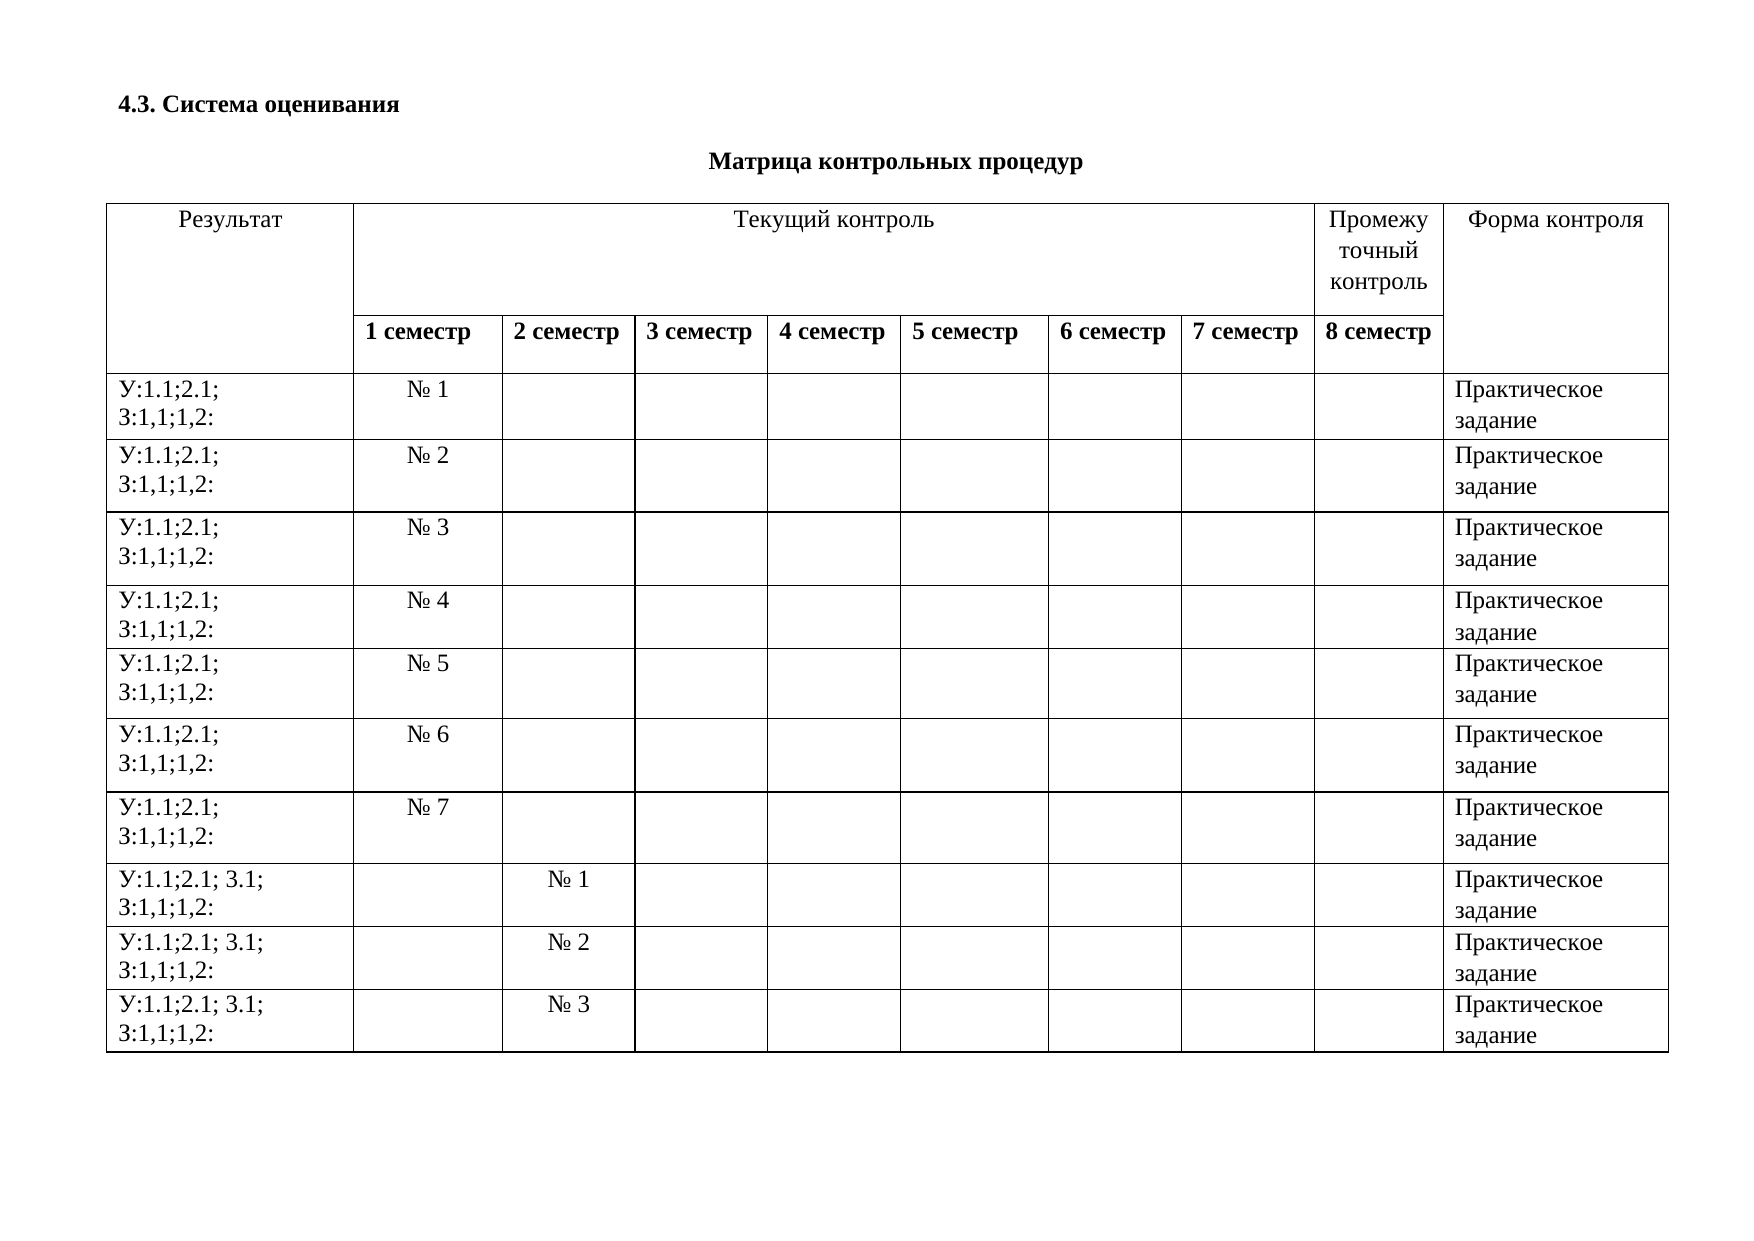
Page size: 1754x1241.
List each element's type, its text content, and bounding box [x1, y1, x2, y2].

table_cell [1049, 374, 1181, 439]
table_cell Практическое задание [1444, 513, 1668, 584]
table_cell [1182, 513, 1314, 584]
table_cell № 4 [354, 586, 502, 647]
table_cell Практическое задание [1444, 864, 1668, 926]
table_cell № 6 [354, 719, 502, 791]
table_cell [1049, 649, 1181, 718]
table_cell [768, 513, 900, 584]
table_cell [768, 864, 900, 926]
table_cell [1315, 649, 1443, 718]
table_cell [636, 440, 767, 511]
table_cell [768, 374, 900, 439]
table_cell [1315, 440, 1443, 511]
table_cell [503, 793, 634, 863]
table_cell [1049, 440, 1181, 511]
table_cell 3 семестр [636, 316, 767, 373]
table_cell № 2 [503, 927, 634, 988]
table_cell [636, 374, 767, 439]
table_cell У:1.1;2.1; З:1,1;1,2: [107, 719, 353, 791]
table_cell Практическое задание [1444, 719, 1668, 791]
table_cell [901, 649, 1048, 718]
table_cell У:1.1;2.1; 3.1; З:1,1;1,2: [107, 927, 353, 988]
table_cell [768, 719, 900, 791]
table_cell У:1.1;2.1; З:1,1;1,2: [107, 440, 353, 511]
table_cell [1049, 927, 1181, 988]
table_cell [503, 374, 634, 439]
table_cell 2 семестр [503, 316, 634, 373]
table_cell [636, 927, 767, 988]
table_cell [636, 513, 767, 584]
table_cell [901, 719, 1048, 791]
table_cell Практическое задание [1444, 374, 1668, 439]
table_cell 8 семестр [1315, 316, 1443, 373]
table_cell [901, 374, 1048, 439]
table_cell [1182, 649, 1314, 718]
table_cell [354, 864, 502, 926]
table_cell [1315, 793, 1443, 863]
table_cell [1315, 990, 1443, 1051]
table_cell [1049, 586, 1181, 647]
table_cell 4 семестр [768, 316, 900, 373]
table_cell [1182, 719, 1314, 791]
table_cell [107, 315, 353, 373]
table_cell Практическое задание [1444, 649, 1668, 718]
table_cell [1315, 864, 1443, 926]
table_cell У:1.1;2.1; З:1,1;1,2: [107, 586, 353, 647]
table_cell [354, 990, 502, 1051]
table_cell [1182, 586, 1314, 647]
table_cell 7 семестр [1182, 316, 1314, 373]
table_cell [1182, 864, 1314, 926]
table_cell [636, 586, 767, 647]
table_cell [901, 586, 1048, 647]
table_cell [107, 990, 353, 1051]
table_cell У:1.1;2.1; З:1,1;1,2: [107, 374, 353, 439]
table_cell 6 семестр [1049, 316, 1181, 373]
table_cell У:1.1;2.1; З:1,1;1,2: [107, 513, 353, 584]
table_cell Практическое задание [1444, 793, 1668, 863]
table_cell [636, 793, 767, 863]
table_cell [503, 513, 634, 584]
table_cell [901, 927, 1048, 988]
table_header Результат [107, 204, 353, 315]
table_cell [503, 649, 634, 718]
table_cell [636, 864, 767, 926]
table_cell № 7 [354, 793, 502, 863]
table_cell Практическое задание [1444, 927, 1668, 988]
table_cell [354, 927, 502, 988]
table_cell [1049, 864, 1181, 926]
table_cell Практическое задание [1444, 440, 1668, 511]
table_cell № 2 [354, 440, 502, 511]
table_cell [901, 990, 1048, 1051]
text Матрица контрольных процедур [156, 146, 1636, 175]
table_cell [1049, 793, 1181, 863]
table_cell [768, 927, 900, 988]
table_cell [901, 793, 1048, 863]
table_cell [636, 990, 767, 1051]
table_cell [901, 440, 1048, 511]
table_cell [1182, 440, 1314, 511]
table_cell [636, 649, 767, 718]
table_cell [1182, 374, 1314, 439]
table_cell [1315, 374, 1443, 439]
table_cell [901, 864, 1048, 926]
table_cell [1049, 719, 1181, 791]
table_cell [1049, 990, 1181, 1051]
table_cell [1182, 793, 1314, 863]
table_cell Практическое задание [1444, 586, 1668, 647]
table_cell [901, 513, 1048, 584]
text 4.3. Система оценивания [118, 89, 1636, 117]
table_cell [1315, 719, 1443, 791]
table_cell [1315, 927, 1443, 988]
table_cell [503, 440, 634, 511]
table_cell № 3 [354, 513, 502, 584]
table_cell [1444, 990, 1668, 1051]
table_cell [503, 719, 634, 791]
table_cell У:1.1;2.1; З:1,1;1,2: [107, 793, 353, 863]
table_cell [503, 586, 634, 647]
table_cell [768, 649, 900, 718]
table_header Форма контроля [1444, 204, 1668, 373]
table_cell [768, 793, 900, 863]
table_cell 1 семестр [354, 316, 502, 373]
table_cell У:1.1;2.1; З:1,1;1,2: [107, 649, 353, 718]
table_cell 5 семестр [901, 316, 1048, 373]
table_cell [636, 719, 767, 791]
table_cell № 1 [503, 864, 634, 926]
table_cell № 5 [354, 649, 502, 718]
table_cell [1182, 990, 1314, 1051]
table_header Текущий контроль [354, 204, 1314, 315]
table_header Промежуточный контроль [1315, 204, 1443, 315]
table_cell [768, 586, 900, 647]
table_cell [1315, 513, 1443, 584]
table_cell [1182, 927, 1314, 988]
table_cell [768, 990, 900, 1051]
table_cell № 3 [503, 990, 634, 1051]
table_cell [1315, 586, 1443, 647]
table_cell У:1.1;2.1; 3.1; З:1,1;1,2: [107, 864, 353, 926]
table_cell [1049, 513, 1181, 584]
table_cell № 1 [354, 374, 502, 439]
table_cell [768, 440, 900, 511]
